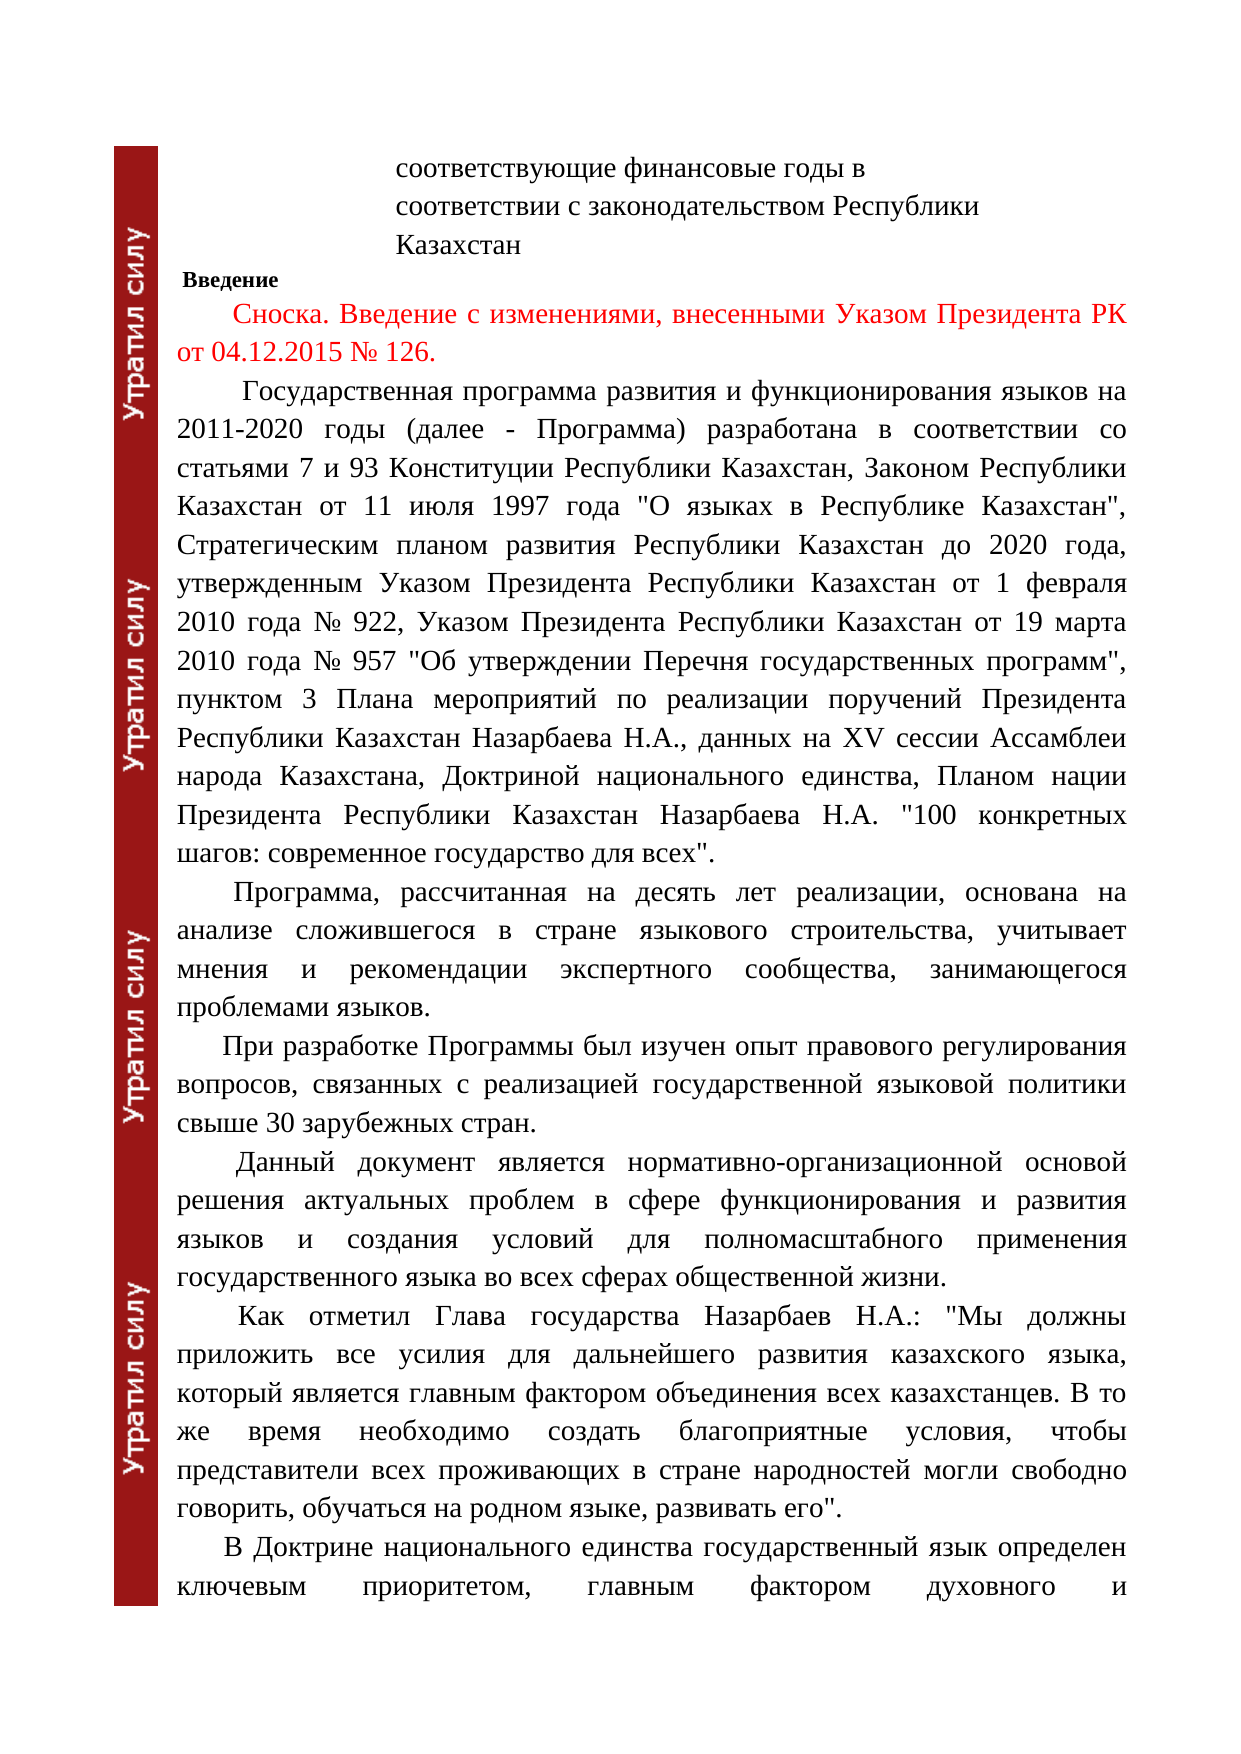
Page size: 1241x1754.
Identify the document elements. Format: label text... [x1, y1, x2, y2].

picture [114, 1139, 158, 1144]
picture [114, 368, 158, 373]
text соответствии с законодательством Республики [112, 188, 1128, 222]
text Программа, рассчитанная на десять лет реализации, основана на анализе сложившегося в стране языкового строительства, учитывает мнения и рекомендации экспертного сообщества, занимающегося проблемами языков. [112, 874, 1128, 1023]
picture [114, 1023, 158, 1028]
picture [114, 1601, 158, 1606]
text соответствующие финансовые годы в [112, 150, 1128, 183]
text Сноска. Введение с изменениями, внесенными Указом Президента РК от 04.12.2015 № 126. [112, 296, 1128, 368]
picture [114, 1293, 158, 1298]
picture [114, 183, 158, 188]
text Данный документ является нормативно-организационной основой решения актуальных проблем в сфере функционирования и развития языков и создания условий для полномасштабного применения государственного языка во всех сферах общественной жизни. [112, 1144, 1128, 1293]
text Казахстан [112, 227, 1128, 261]
picture [114, 261, 158, 266]
picture [114, 1524, 158, 1529]
text Введение [112, 266, 1128, 292]
text Государственная программа развития и функционирования языков на 2011-2020 годы (далее - Программа) разработана в соответствии со статьями 7 и 93 Конституции Республики Казахстан, Законом Республики Казахстан от 11 июля 1997 года "О языках в Республике Казахстан", Стратегическим планом развития Республики Казахстан до 2020 года, утвержденным Указом Президента Республики Казахстан от 1 февраля 2010 года № 922, Указом Президента Республики Казахстан от 19 марта 2010 года № 957 "Об утверждении Перечня государственных программ", пунктом 3 Плана мероприятий по реализации поручений Президента Республики Казахстан Назарбаева Н.А., данных на XV сессии Ассамблеи народа Казахстана, Доктриной национального единства, Планом нации Президента Республики Казахстан Назарбаева Н.А. "100 конкретных шагов: современное государство для всех". [112, 373, 1128, 869]
text Как отметил Глава государства Назарбаев Н.А.: "Мы должны приложить все усилия для дальнейшего развития казахского языка, который является главным фактором объединения всех казахстанцев. В то же время необходимо создать благоприятные условия, чтобы представители всех проживающих в стране народностей могли свободно говорить, обучаться на родном языке, развивать его". [112, 1298, 1128, 1524]
picture [114, 222, 158, 227]
picture [114, 146, 158, 150]
text При разработке Программы был изучен опыт правового регулирования вопросов, связанных с реализацией государственной языковой политики свыше 30 зарубежных стран. [112, 1028, 1128, 1139]
picture [114, 292, 158, 296]
picture [114, 869, 158, 874]
